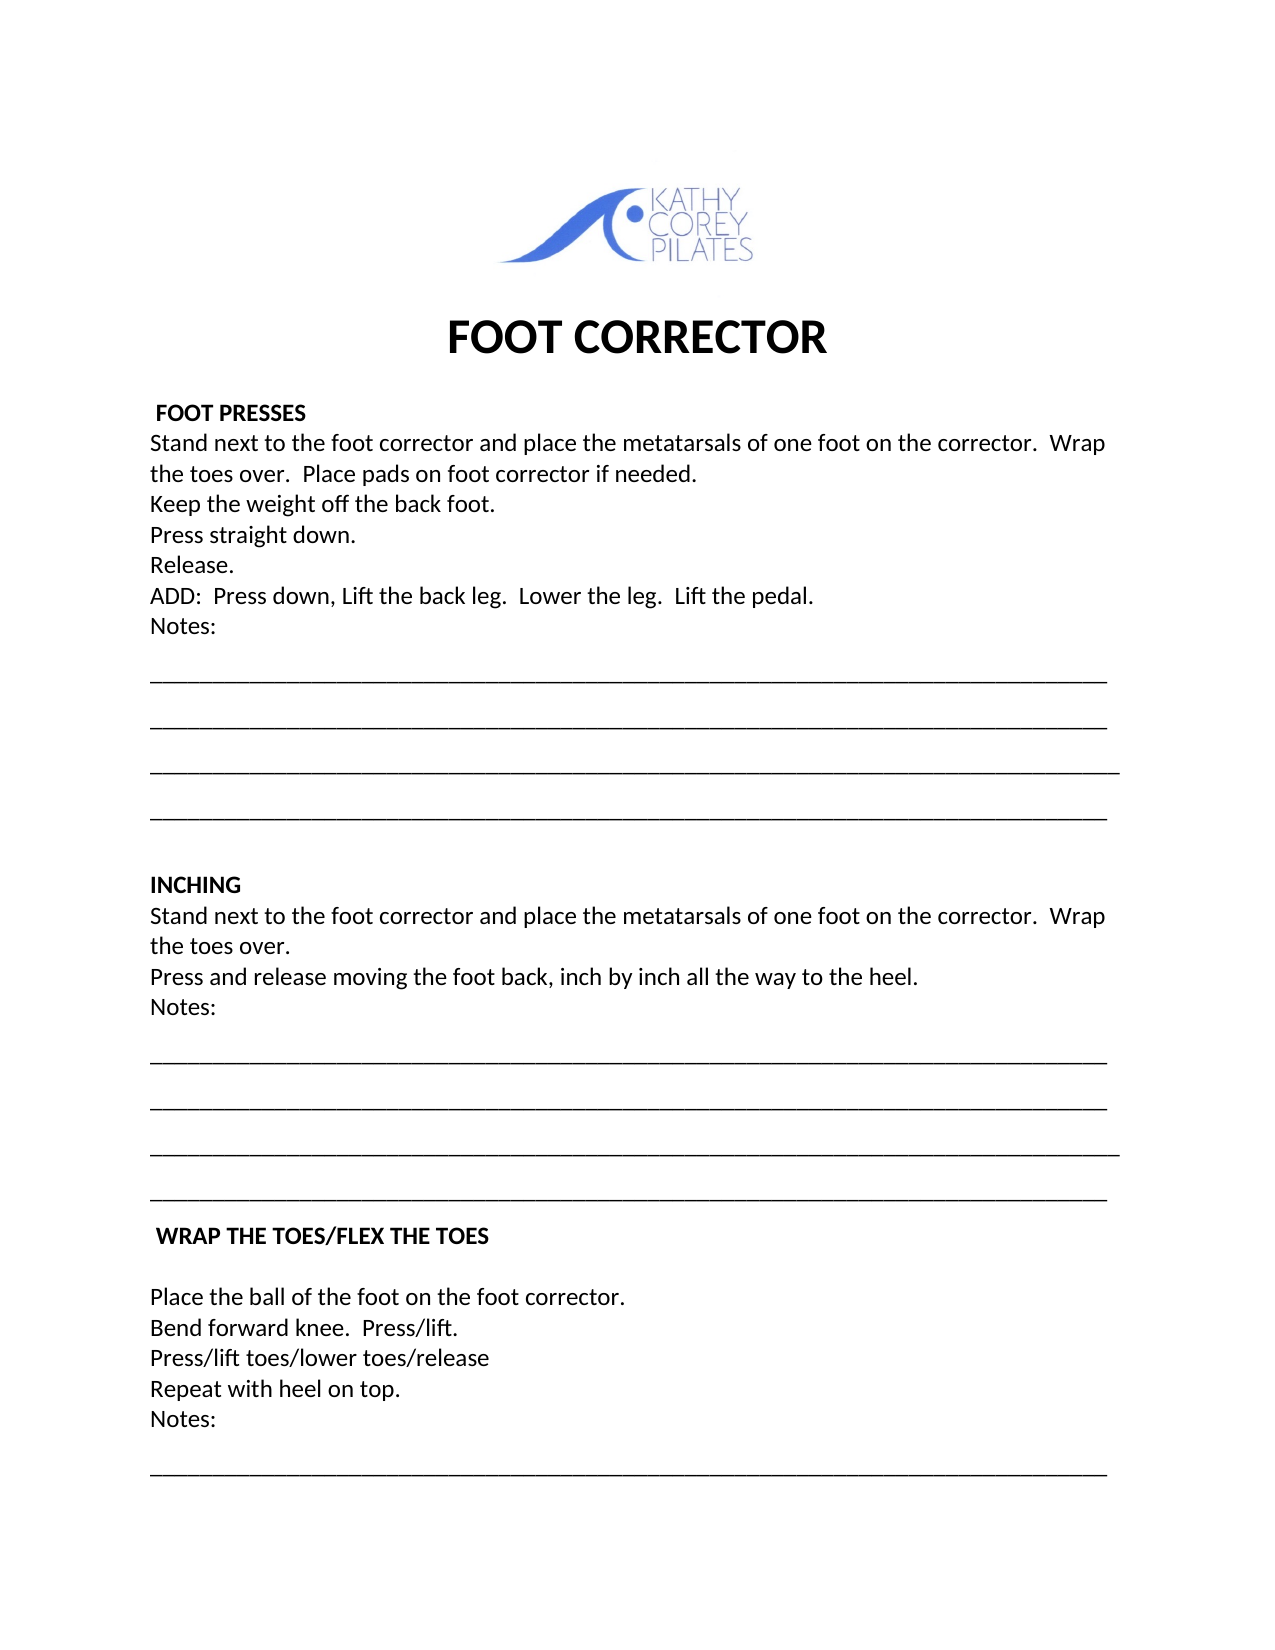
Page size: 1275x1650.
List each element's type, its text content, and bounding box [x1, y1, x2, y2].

text FOOT CORRECTOR [150, 305, 1125, 366]
text Keep the weight off the back foot. [150, 488, 1125, 519]
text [150, 1449, 1125, 1479]
text ADD: Press down, Lift the back leg. Lower the leg. Lift the pedal. [150, 580, 1125, 610]
text Place the ball of the foot on the foot corrector. [150, 1281, 1125, 1312]
picture [493, 150, 783, 305]
text _____________________________________________________________________________ [150, 702, 1125, 732]
text Release. [150, 549, 1125, 580]
text Press/lift toes/lower toes/release [150, 1342, 1125, 1373]
text _____________________________________________________________________________ [150, 1083, 1125, 1113]
text Repeat with heel on top. [150, 1373, 1125, 1403]
text Notes: [150, 1403, 1125, 1434]
text Stand next to the foot corrector and place the metatarsals of one foot on the corrector. Wrap the toes over. [150, 900, 1125, 961]
text Press and release moving the foot back, inch by inch all the way to the heel. [150, 961, 1125, 992]
text INCHING [150, 869, 1125, 900]
text Notes: [150, 610, 1125, 641]
text FOOT PRESSES [150, 397, 1125, 427]
text Press straight down. [150, 519, 1125, 549]
text WRAP THE TOES/FLEX THE TOES [150, 1220, 1125, 1251]
text _____________________________________________________________________________ [150, 656, 1125, 687]
text Stand next to the foot corrector and place the metatarsals of one foot on the corrector. Wrap the toes over. Place pads on foot corrector if needed. [150, 427, 1125, 488]
text Bend forward knee. Press/lift. [150, 1312, 1125, 1342]
text _____________________________________________________________________________ [150, 1037, 1125, 1068]
text Notes: [150, 992, 1125, 1022]
